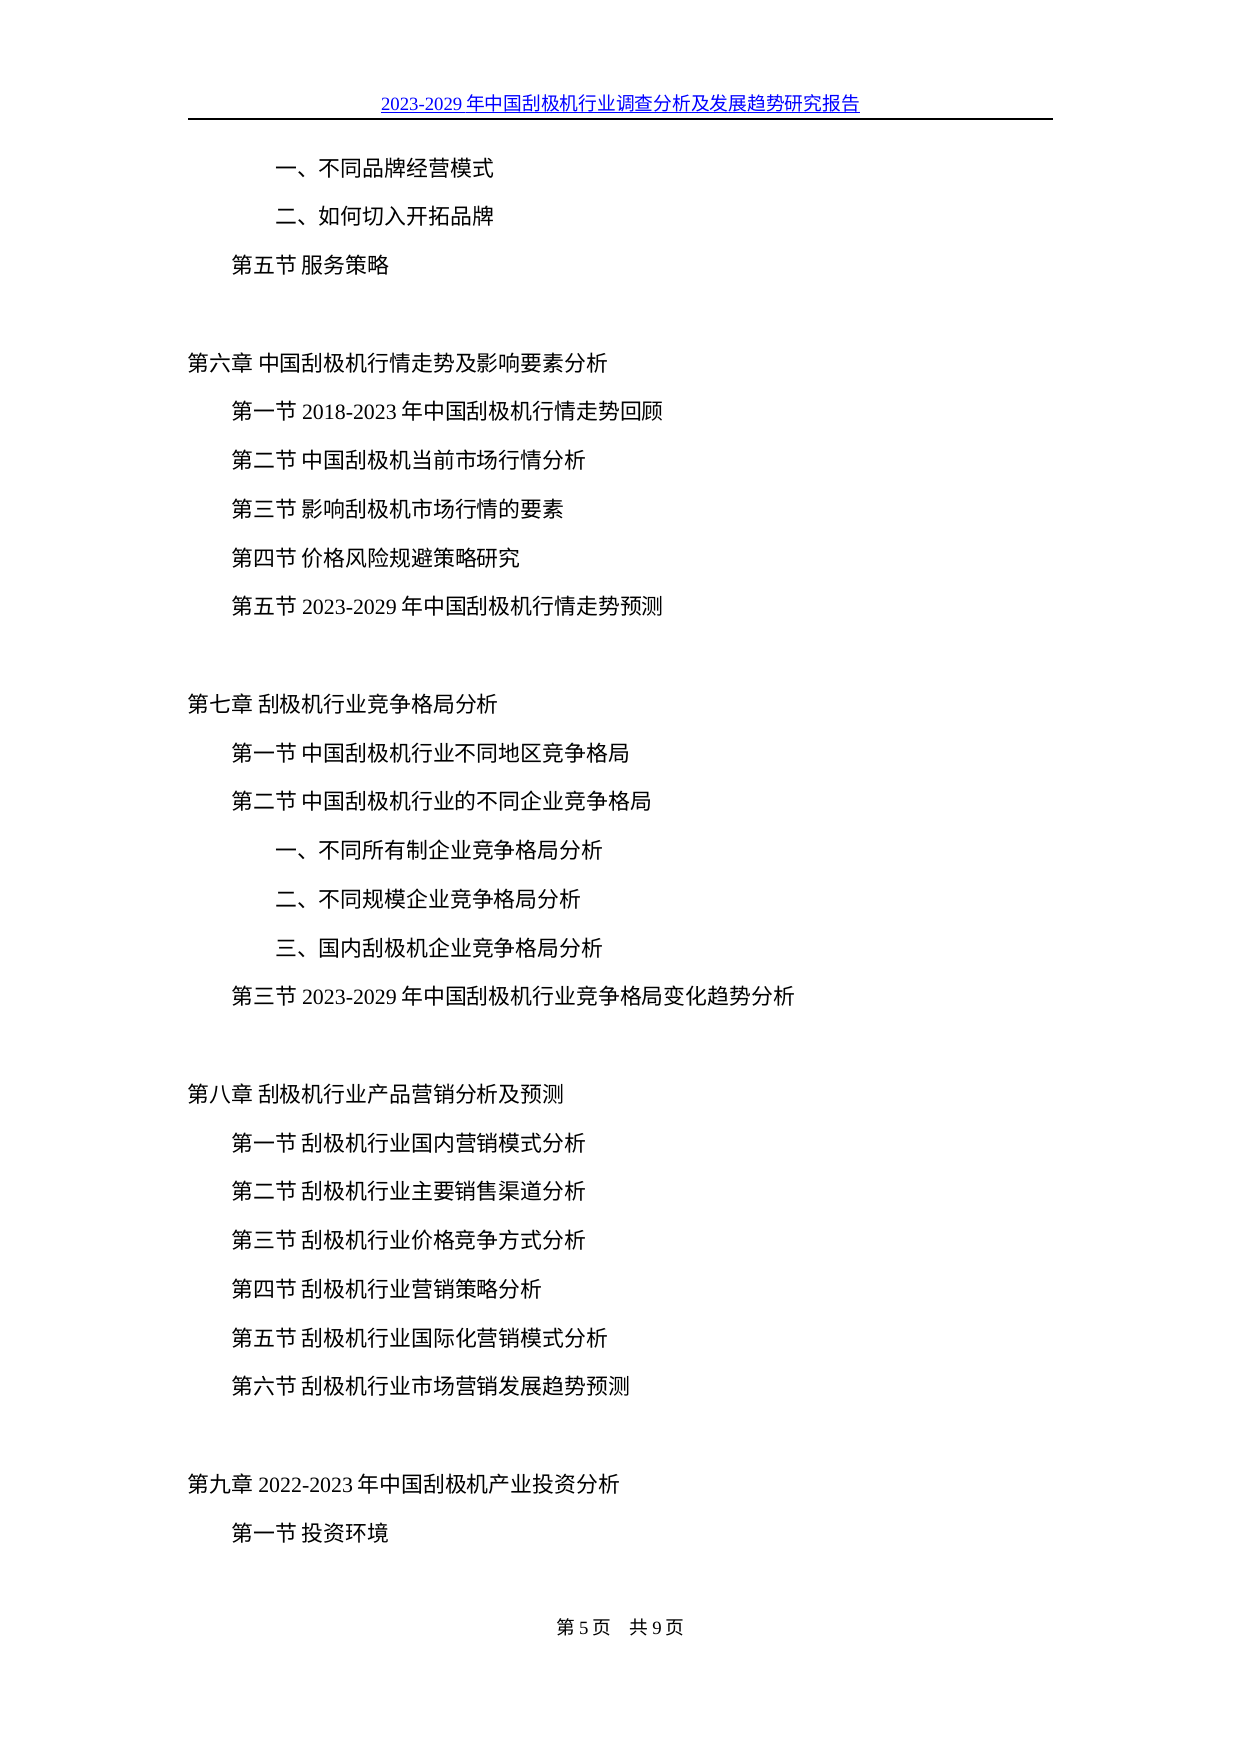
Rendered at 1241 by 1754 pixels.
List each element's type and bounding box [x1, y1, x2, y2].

text [187, 150, 1053, 1548]
